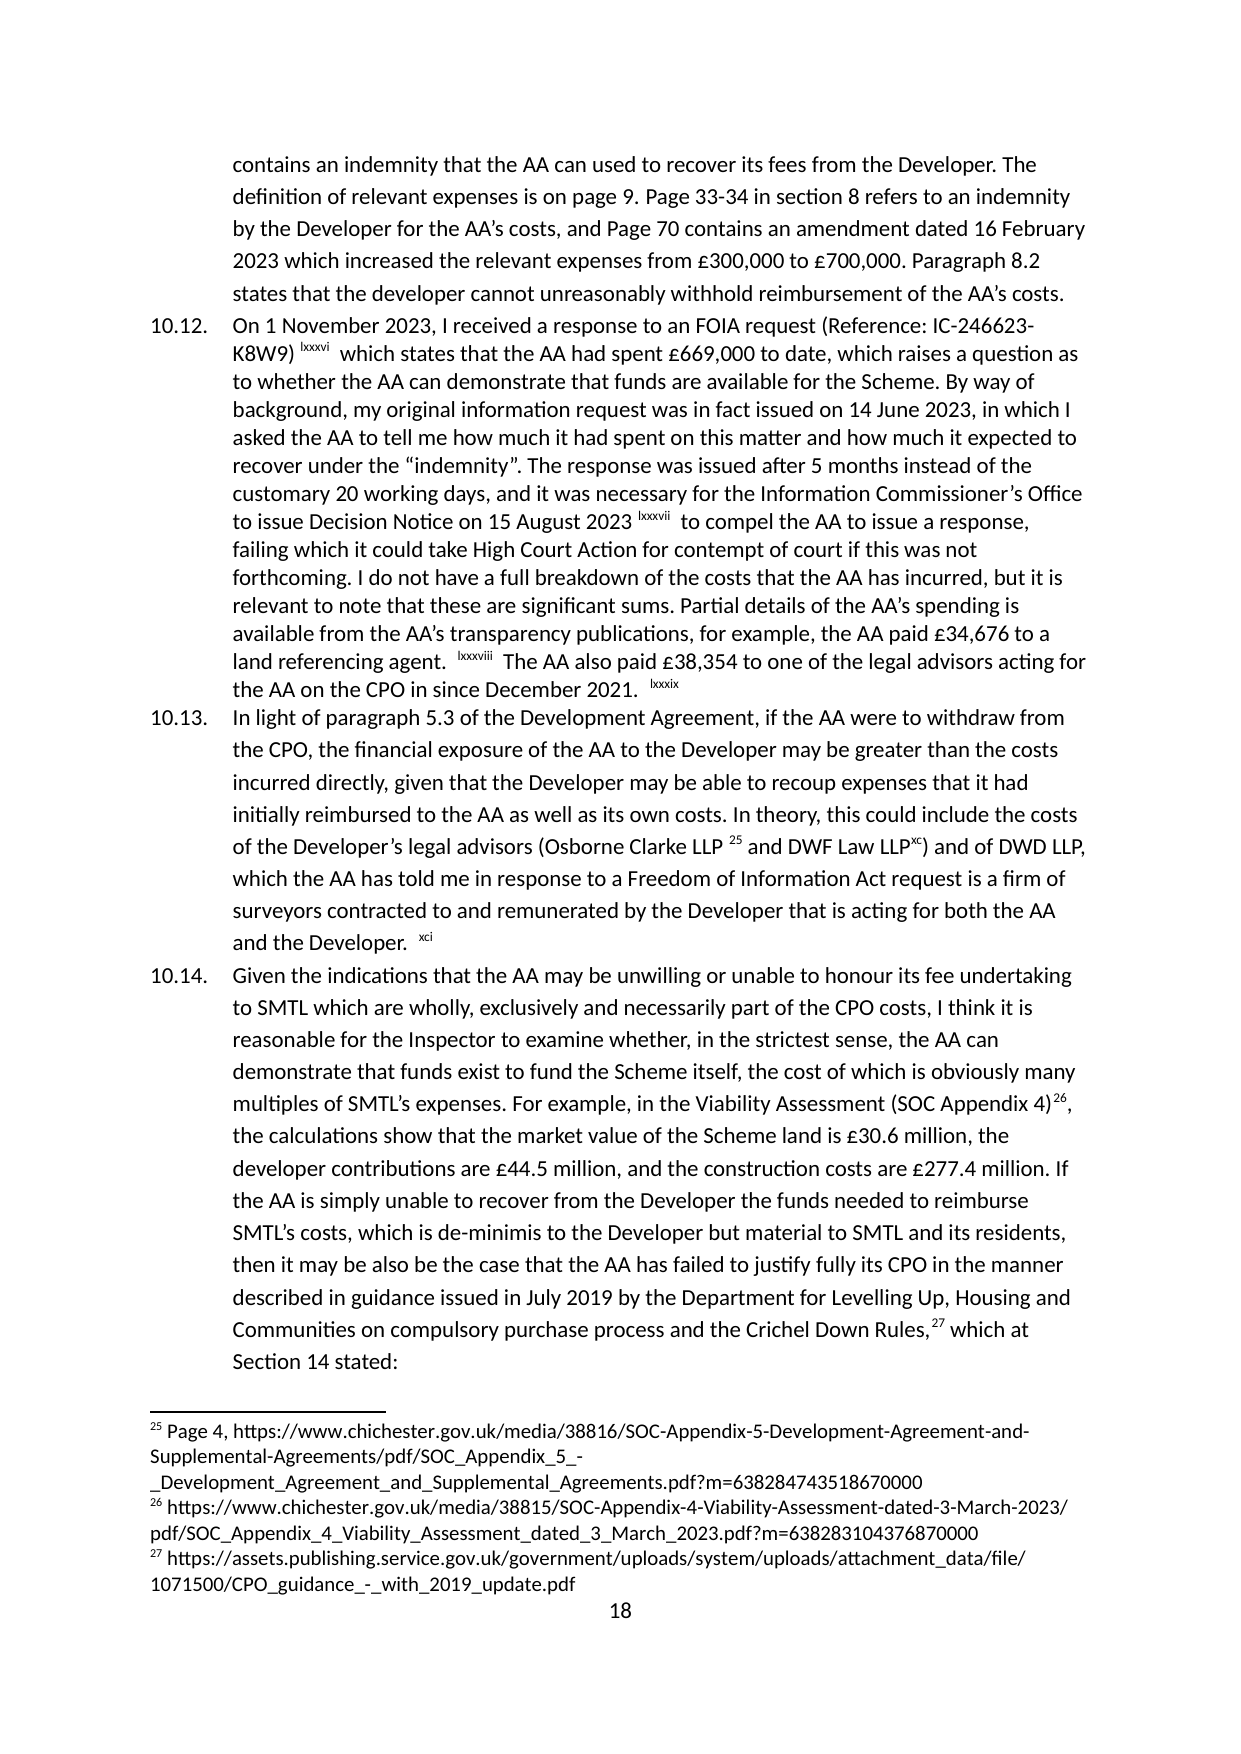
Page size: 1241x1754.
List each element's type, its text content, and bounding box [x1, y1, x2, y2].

list On 1 November 2023, I received a response to an FOIA request (Reference: IC-246623-K8W9) which states that the AA had spent £669,000 to date, which raises a question as to whether the AA can demonstrate that funds are available for the Scheme. By way of background, my original information request was in fact issued on 14 June 2023, in which I asked the AA to tell me how much it had spent on this matter and how much it expected to recover under the “indemnity”. The response was issued after 5 months instead of the customary 20 working days, and it was necessary for the Information Commissioner’s Office to issue Decision Notice on 15 August 2023 to compel the AA to issue a response, failing which it could take High Court Action for contempt of court if this was not forthcoming. I do not have a full breakdown of the costs that the AA has incurred, but it is relevant to note that these are significant sums. Partial details of the AA’s spending is available from the AA’s transparency publications, for example, the AA paid £34,676 to a land referencing agent. The AA also paid £38,354 to one of the legal advisors acting for the AA on the CPO in since December 2021. [150, 311, 1090, 703]
list In light of paragraph 5.3 of the Development Agreement, if the AA were to withdraw from the CPO, the financial exposure of the AA to the Developer may be greater than the costs incurred directly, given that the Developer may be able to recoup expenses that it had initially reimbursed to the AA as well as its own costs. In theory, this could include the costs of the Developer’s legal advisors (Osborne Clarke LLP and DWF Law LLP) and of DWD LLP, which the AA has told me in response to a Freedom of Information Act request is a firm of surveyors contracted to and remunerated by the Developer that is acting for both the AA and the Developer. [150, 703, 1090, 957]
list Given the indications that the AA may be unwilling or unable to honour its fee undertaking to SMTL which are wholly, exclusively and necessarily part of the CPO costs, I think it is reasonable for the Inspector to examine whether, in the strictest sense, the AA can demonstrate that funds exist to fund the Scheme itself, the cost of which is obviously many multiples of SMTL’s expenses. For example, in the Viability Assessment (SOC Appendix 4), the calculations show that the market value of the Scheme land is £30.6 million, the developer contributions are £44.5 million, and the construction costs are £277.4 million. If the AA is simply unable to recover from the Developer the funds needed to reimburse SMTL’s costs, which is de-minimis to the Developer but material to SMTL and its residents, then it may be also be the case that the AA has failed to justify fully its CPO in the manner described in guidance issued in July 2019 by the Department for Levelling Up, Housing and Communities on compulsory purchase process and the Crichel Down Rules, which at Section 14 stated: [150, 961, 1090, 1375]
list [150, 150, 1090, 307]
